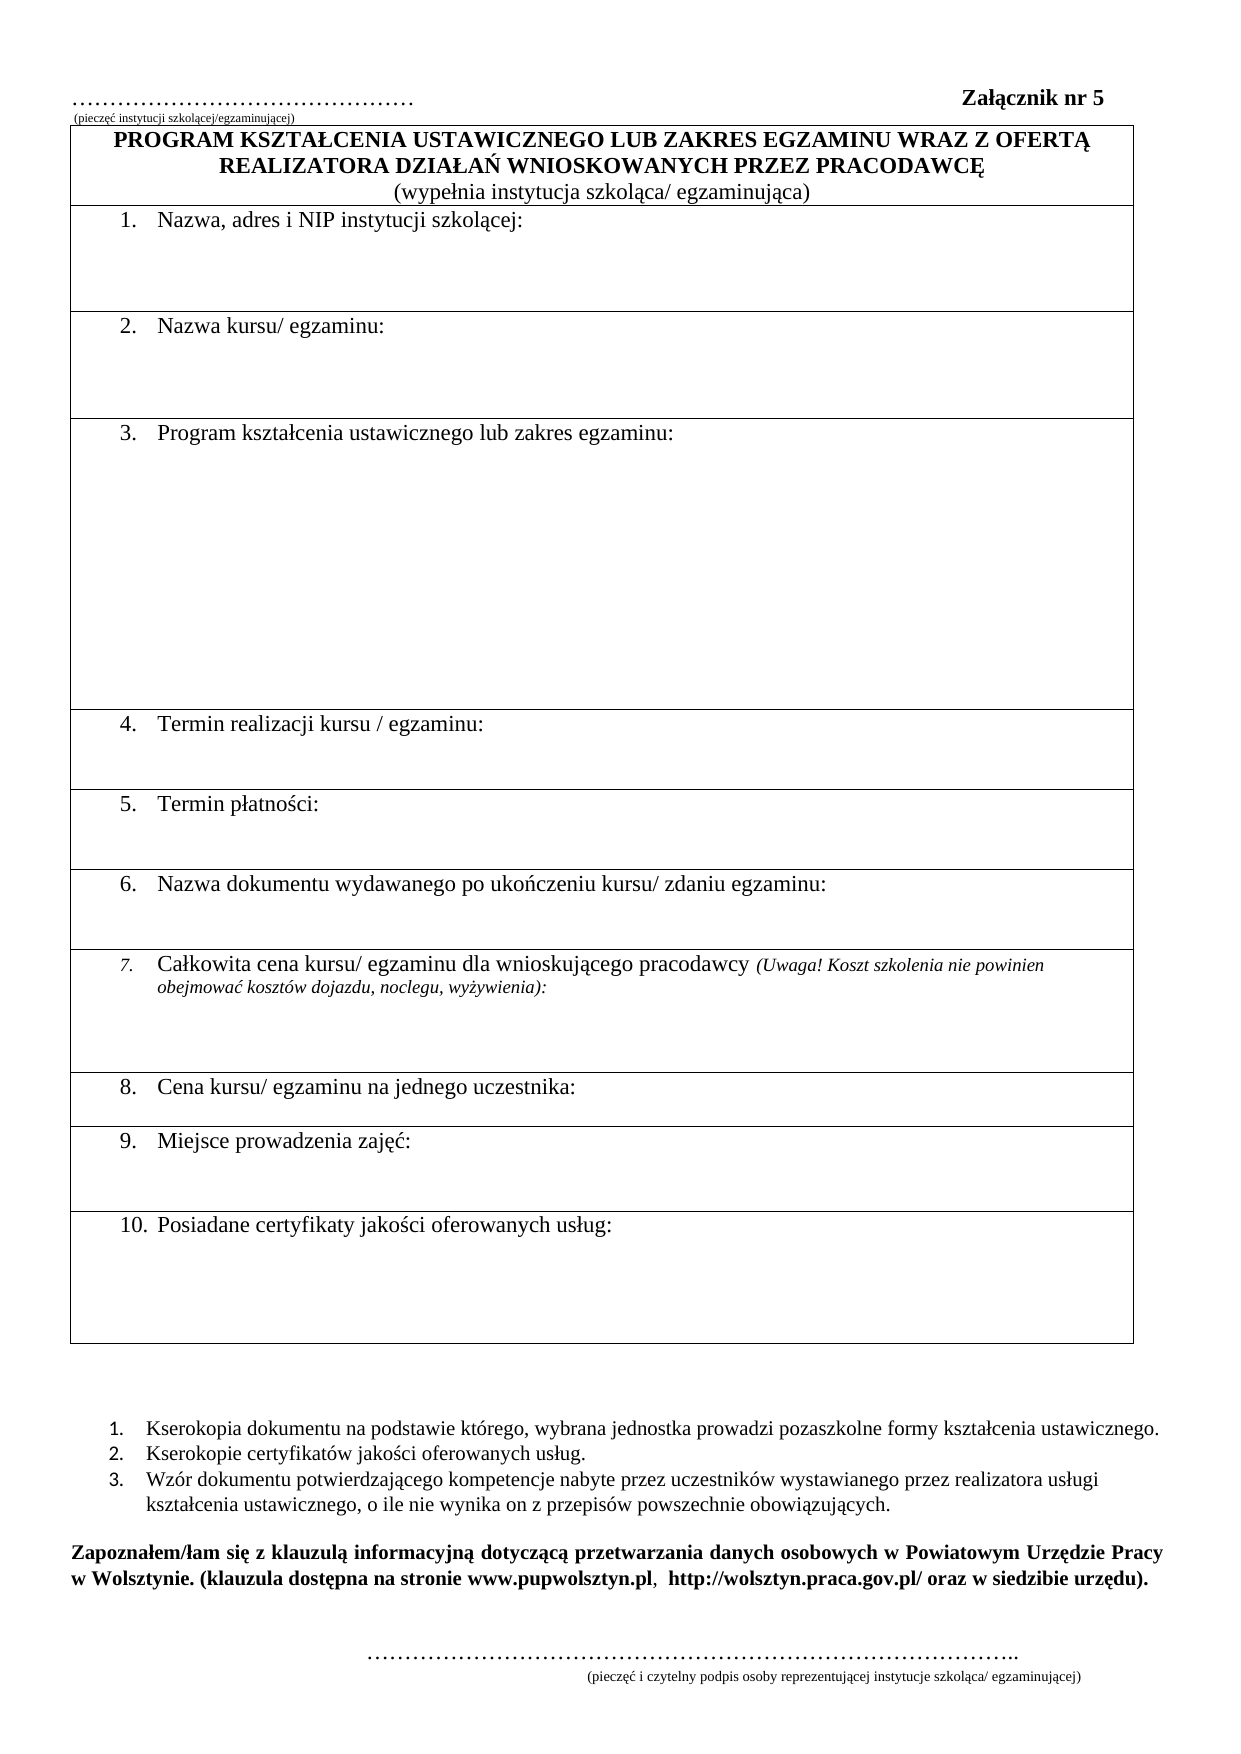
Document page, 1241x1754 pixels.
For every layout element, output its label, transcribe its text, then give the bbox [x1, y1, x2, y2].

table_cell Program kształcenia ustawicznego lub zakres egzaminu: [71, 419, 1133, 709]
table_cell Nazwa dokumentu wydawanego po ukończeniu kursu/ zdaniu egzaminu: [71, 870, 1133, 949]
text Zapoznałem/łam się z klauzulą informacyjną dotyczącą przetwarzania danych osobowych w Powiatowym Urzędzie Pracy w Wolsztynie. (klauzula dostępna na stronie www.pupwolsztyn.pl, http://wolsztyn.praca.gov.pl/ oraz w siedzibie urzędu). [71, 1539, 1163, 1589]
text ………………………………………………………………………….. (pieczęć i czytelny podpis osoby reprezentującej instytucje szkoląca/ egzaminującej) [292, 1608, 1163, 1685]
table_cell Nazwa kursu/ egzaminu: [71, 312, 1133, 418]
text ……………………………………… Załącznik nr 5 [71, 84, 1163, 110]
table_cell Nazwa, adres i NIP instytucji szkolącej: [71, 206, 1133, 311]
table_cell Całkowita cena kursu/ egzaminu dla wnioskującego pracodawcy (Uwaga! Koszt szkolenia nie powinien obejmować kosztów dojazdu, noclegu, wyżywienia): [71, 950, 1133, 1072]
list Kserokopie certyfikatów jakości oferowanych usług. [108, 1441, 1163, 1466]
table_cell Miejsce prowadzenia zajęć: [71, 1127, 1133, 1211]
table_cell Cena kursu/ egzaminu na jednego uczestnika: [71, 1073, 1133, 1126]
list Kserokopia dokumentu na podstawie którego, wybrana jednostka prowadzi pozaszkolne formy kształcenia ustawicznego. [108, 1415, 1163, 1441]
table_cell Posiadane certyfikaty jakości oferowanych usług: [71, 1212, 1133, 1343]
table_cell Termin płatności: [71, 790, 1133, 869]
list Wzór dokumentu potwierdzającego kompetencje nabyte przez uczestników wystawianego przez realizatora usługi kształcenia ustawicznego, o ile nie wynika on z przepisów powszechnie obowiązujących. [108, 1466, 1163, 1516]
text (pieczęć instytucji szkolącej/egzaminującej) [71, 110, 1163, 125]
table_header PROGRAM KSZTAŁCENIA USTAWICZNEGO LUB ZAKRES EGZAMINU WRAZ Z OFERTĄ REALIZATORA DZIAŁAŃ WNIOSKOWANYCH PRZEZ PRACODAWCĘ (wypełnia instytucja szkoląca/ egzaminująca) [71, 126, 1133, 205]
table_cell Termin realizacji kursu / egzaminu: [71, 710, 1133, 789]
